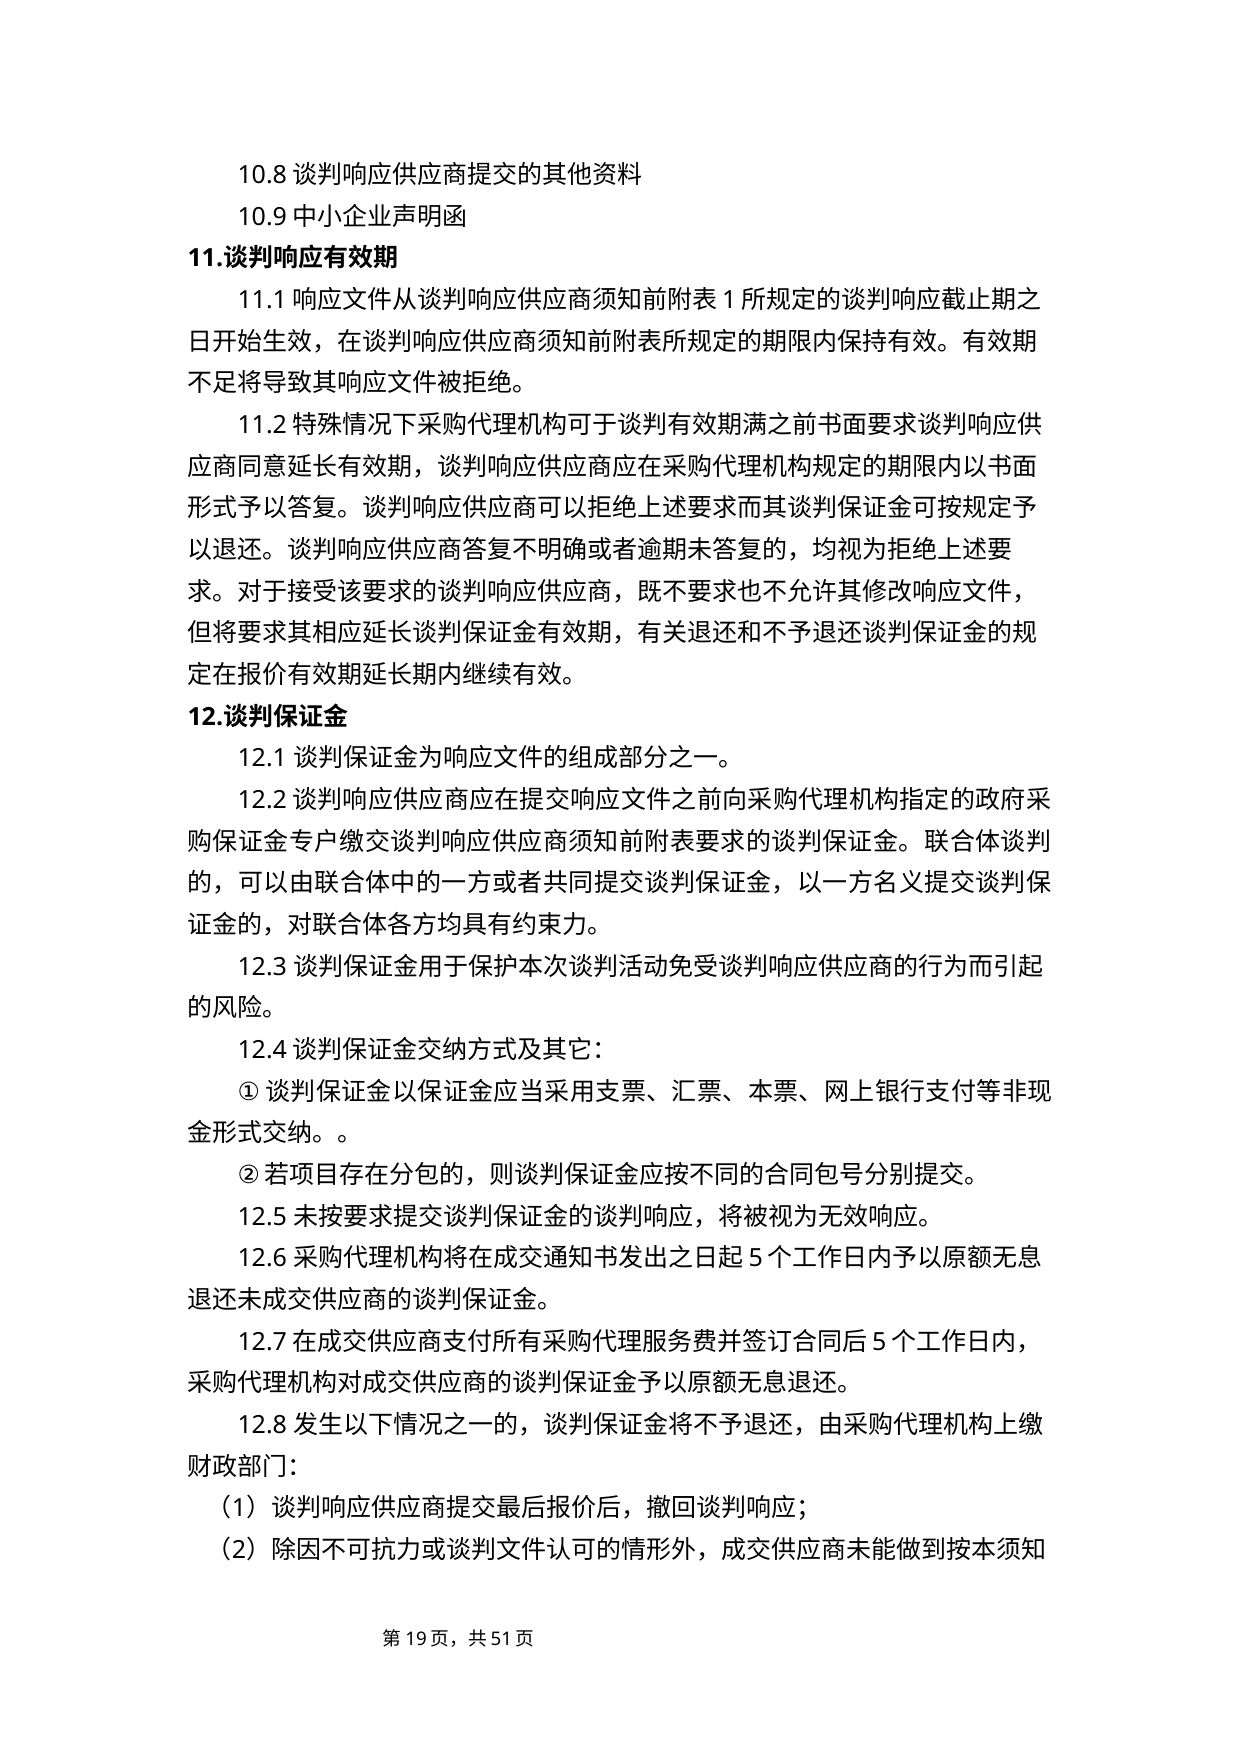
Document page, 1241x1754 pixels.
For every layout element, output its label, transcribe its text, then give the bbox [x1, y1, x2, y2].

text 10.9中小企业声明函 [187, 192, 1053, 233]
text 11.1响应文件从谈判响应供应商须知前附表1所规定的谈判响应截止期之日开始生效，在谈判响应供应商须知前附表所规定的期限内保持有效。有效期不足将导致其响应文件被拒绝。 [187, 275, 1053, 400]
text ①谈判保证金以保证金应当采用支票、汇票、本票、网上银行支付等非现金形式交纳。。 [187, 1067, 1053, 1150]
text 12.谈判保证金 [187, 692, 1053, 733]
text 12.5 未按要求提交谈判保证金的谈判响应，将被视为无效响应。 [187, 1192, 1053, 1233]
text 12.3 谈判保证金用于保护本次谈判活动免受谈判响应供应商的行为而引起的风险。 [187, 942, 1053, 1025]
text （1）谈判响应供应商提交最后报价后，撤回谈判响应； [187, 1483, 1053, 1525]
text ②若项目存在分包的，则谈判保证金应按不同的合同包号分别提交。 [187, 1150, 1053, 1192]
text 12.6 采购代理机构将在成交通知书发出之日起5个工作日内予以原额无息退还未成交供应商的谈判保证金。 [187, 1233, 1053, 1317]
text 12.2谈判响应供应商应在提交响应文件之前向采购代理机构指定的政府采购保证金专户缴交谈判响应供应商须知前附表要求的谈判保证金。联合体谈判的，可以由联合体中的一方或者共同提交谈判保证金，以一方名义提交谈判保证金的，对联合体各方均具有约束力。 [187, 775, 1053, 942]
text 12.7在成交供应商支付所有采购代理服务费并签订合同后5个工作日内，采购代理机构对成交供应商的谈判保证金予以原额无息退还。 [187, 1317, 1053, 1400]
text 10.8谈判响应供应商提交的其他资料 [187, 150, 1053, 192]
text 11.谈判响应有效期 [187, 233, 1053, 275]
text 12.8 发生以下情况之一的，谈判保证金将不予退还，由采购代理机构上缴财政部门： [187, 1400, 1053, 1483]
text 12.4谈判保证金交纳方式及其它： [187, 1025, 1053, 1067]
text 12.1 谈判保证金为响应文件的组成部分之一。 [187, 733, 1053, 775]
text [187, 1525, 1053, 1567]
text 11.2特殊情况下采购代理机构可于谈判有效期满之前书面要求谈判响应供应商同意延长有效期，谈判响应供应商应在采购代理机构规定的期限内以书面形式予以答复。谈判响应供应商可以拒绝上述要求而其谈判保证金可按规定予以退还。谈判响应供应商答复不明确或者逾期未答复的，均视为拒绝上述要求。对于接受该要求的谈判响应供应商，既不要求也不允许其修改响应文件，但将要求其相应延长谈判保证金有效期，有关退还和不予退还谈判保证金的规定在报价有效期延长期内继续有效。 [187, 400, 1053, 692]
